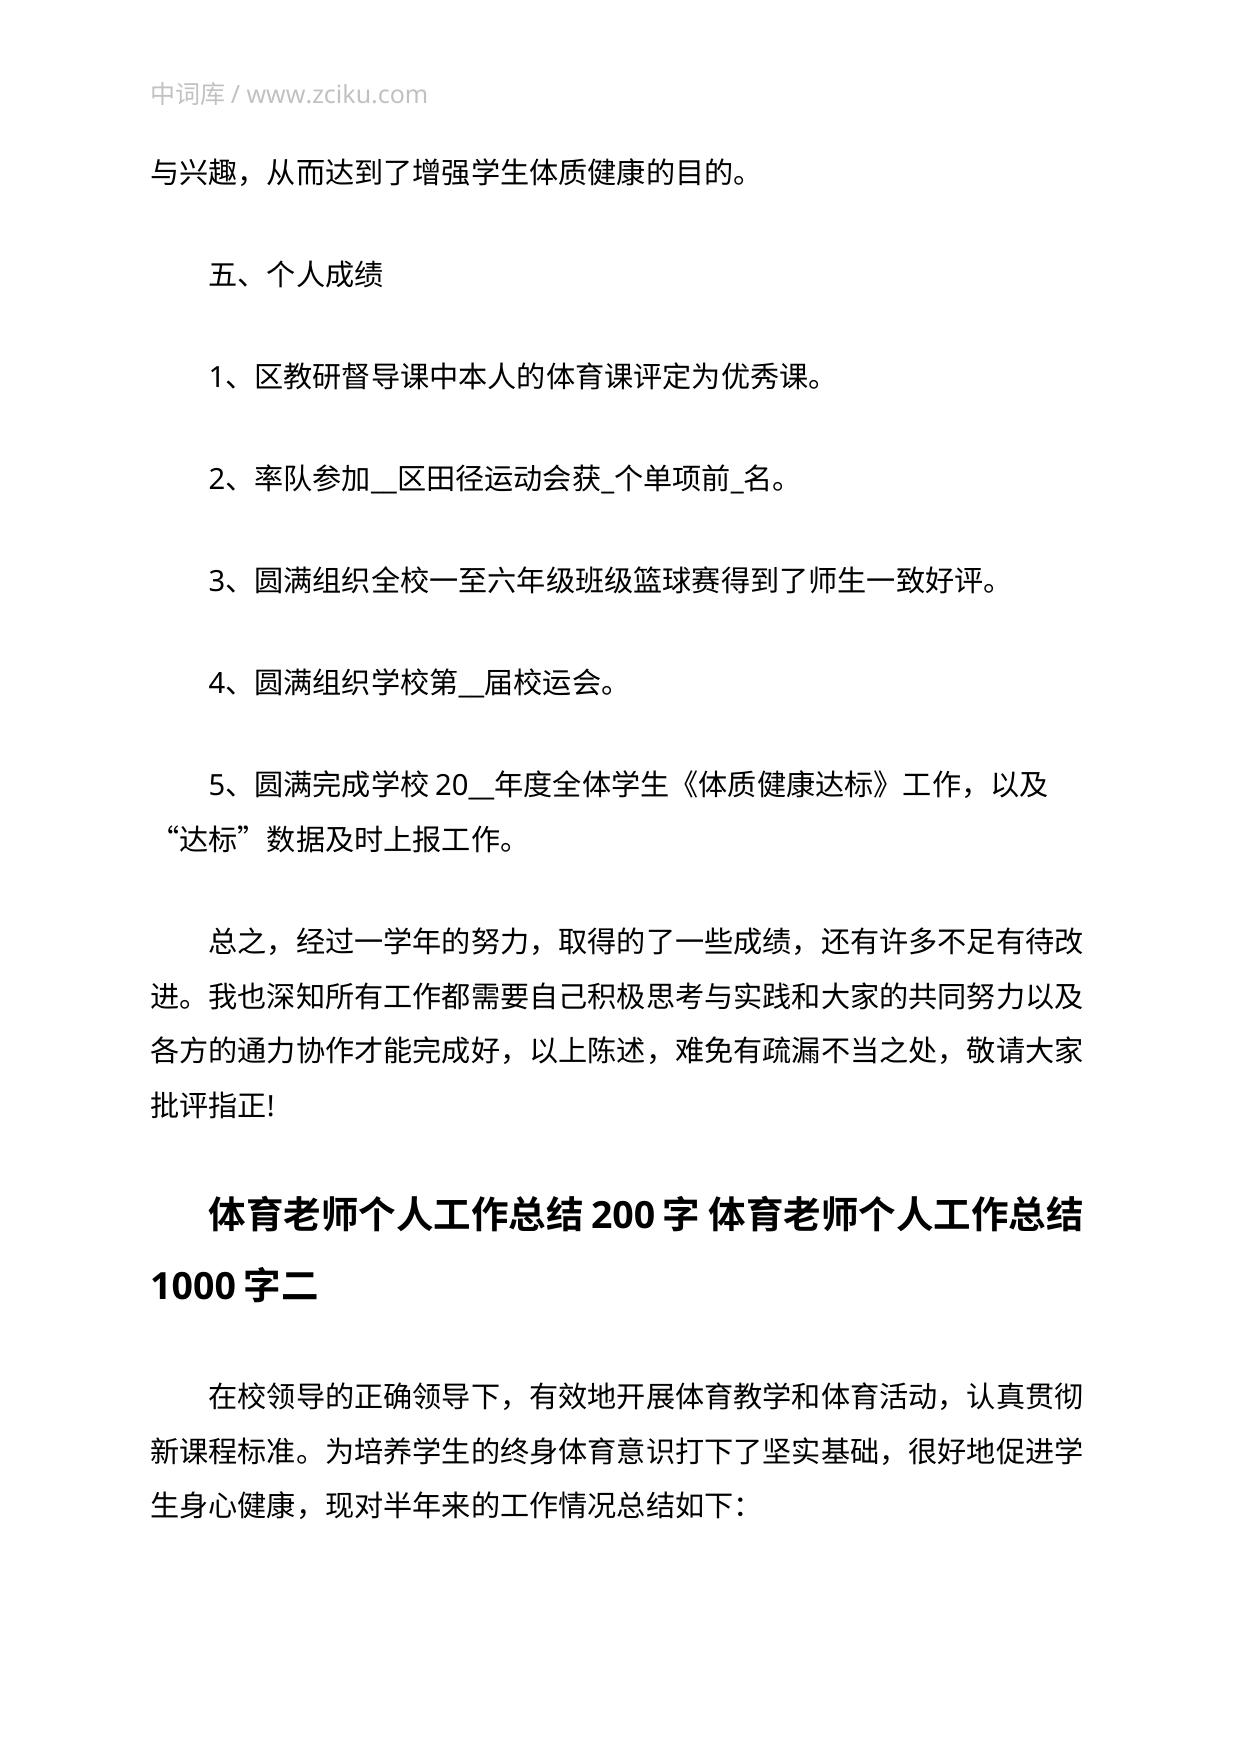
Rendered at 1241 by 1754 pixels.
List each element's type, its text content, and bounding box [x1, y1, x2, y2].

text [150, 150, 1090, 192]
text 总之，经过一学年的努力，取得的了一些成绩，还有许多不足有待改进。我也深知所有工作都需要自己积极思考与实践和大家的共同努力以及各方的通力协作才能完成好，以上陈述，难免有疏漏不当之处，敬请大家批评指正! [150, 918, 1090, 1125]
text 4、圆满组织学校第__届校运会。 [150, 659, 1090, 702]
text 3、圆满组织全校一至六年级班级篮球赛得到了师生一致好评。 [150, 557, 1090, 600]
text 5、圆满完成学校20__年度全体学生《体质健康达标》工作，以及“达标”数据及时上报工作。 [150, 761, 1090, 859]
text 1、区教研督导课中本人的体育课评定为优秀课。 [150, 353, 1090, 396]
text 体育老师个人工作总结200字 体育老师个人工作总结1000字二 [150, 1185, 1090, 1310]
text 在校领导的正确领导下，有效地开展体育教学和体育活动，认真贯彻新课程标准。为培养学生的终身体育意识打下了坚实基础，很好地促进学生身心健康，现对半年来的工作情况总结如下： [150, 1373, 1090, 1525]
text 2、率队参加__区田径运动会获_个单项前_名。 [150, 456, 1090, 498]
text 五、个人成绩 [150, 252, 1090, 294]
